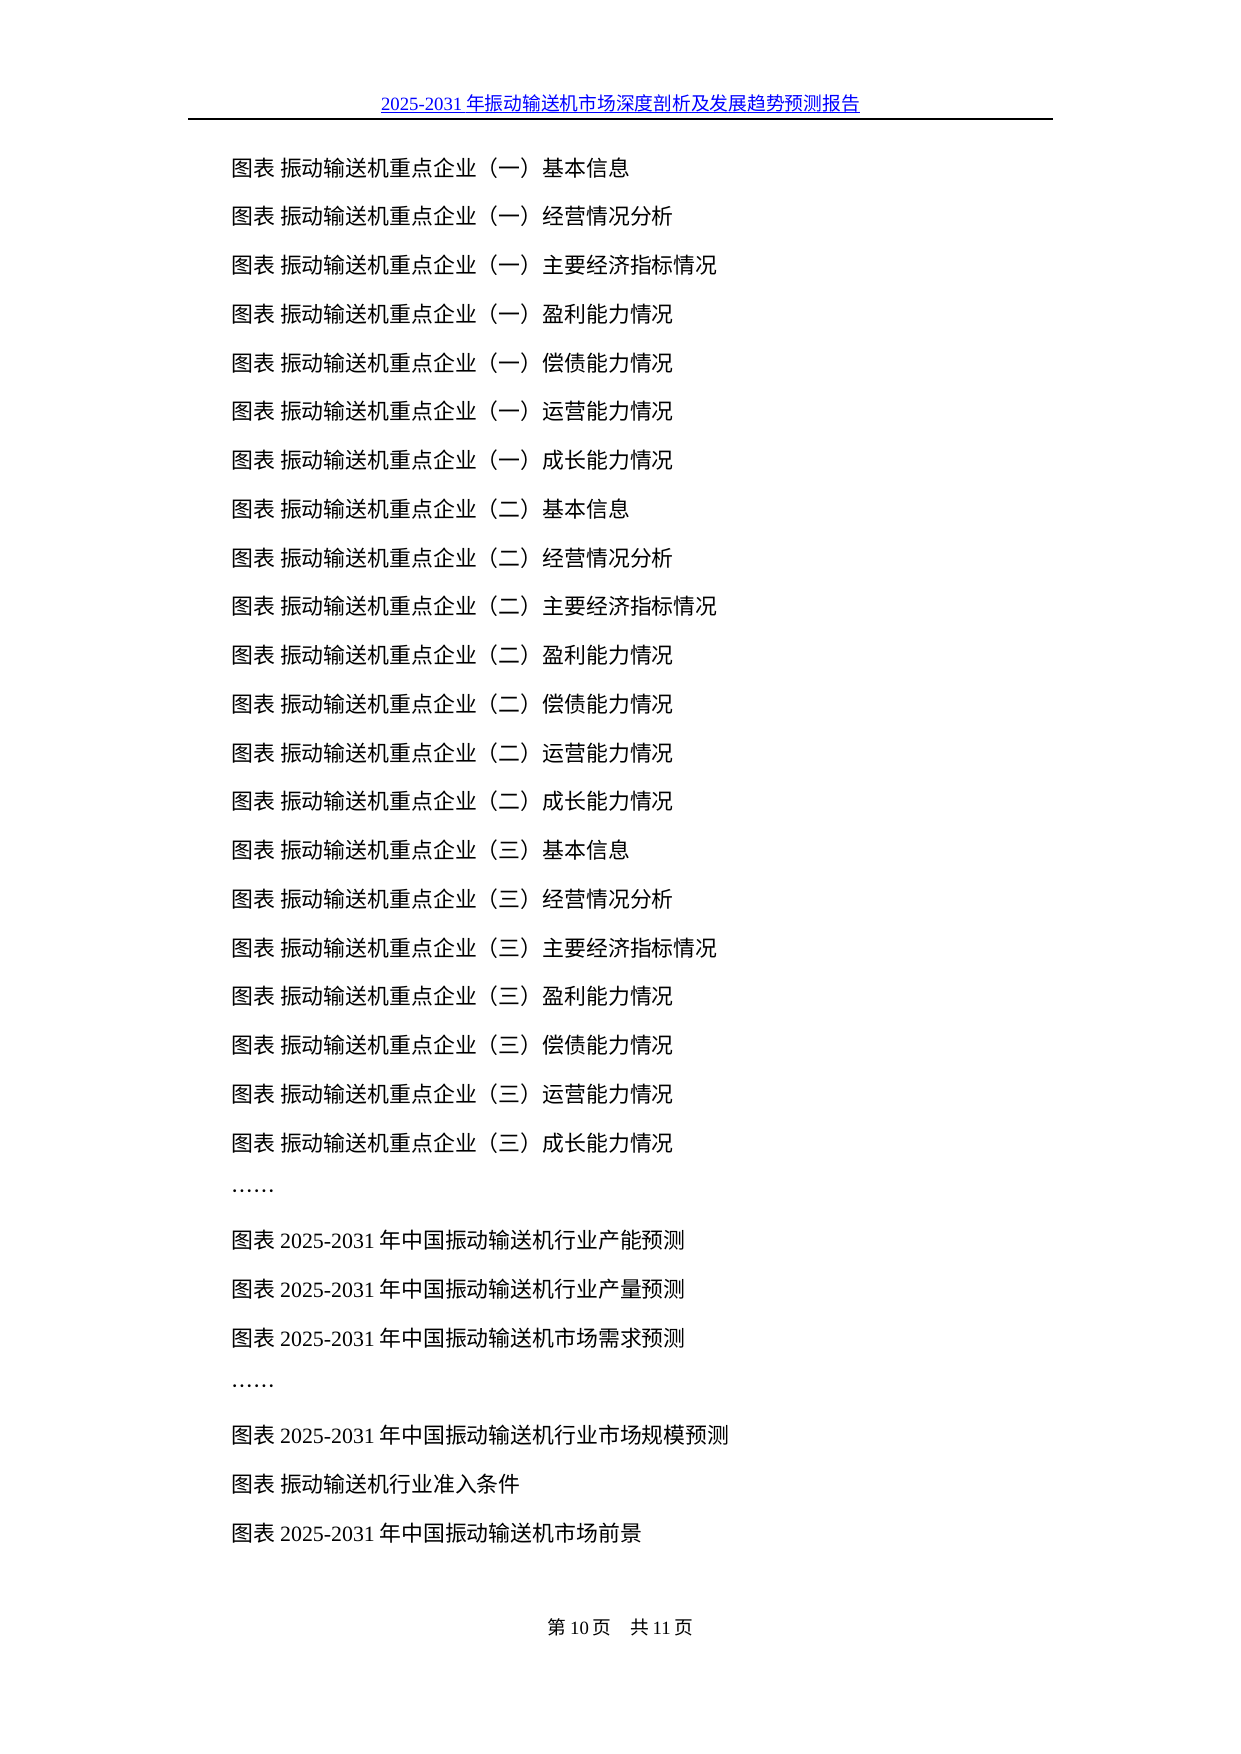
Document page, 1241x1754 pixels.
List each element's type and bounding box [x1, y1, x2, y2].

text [187, 150, 1053, 1548]
